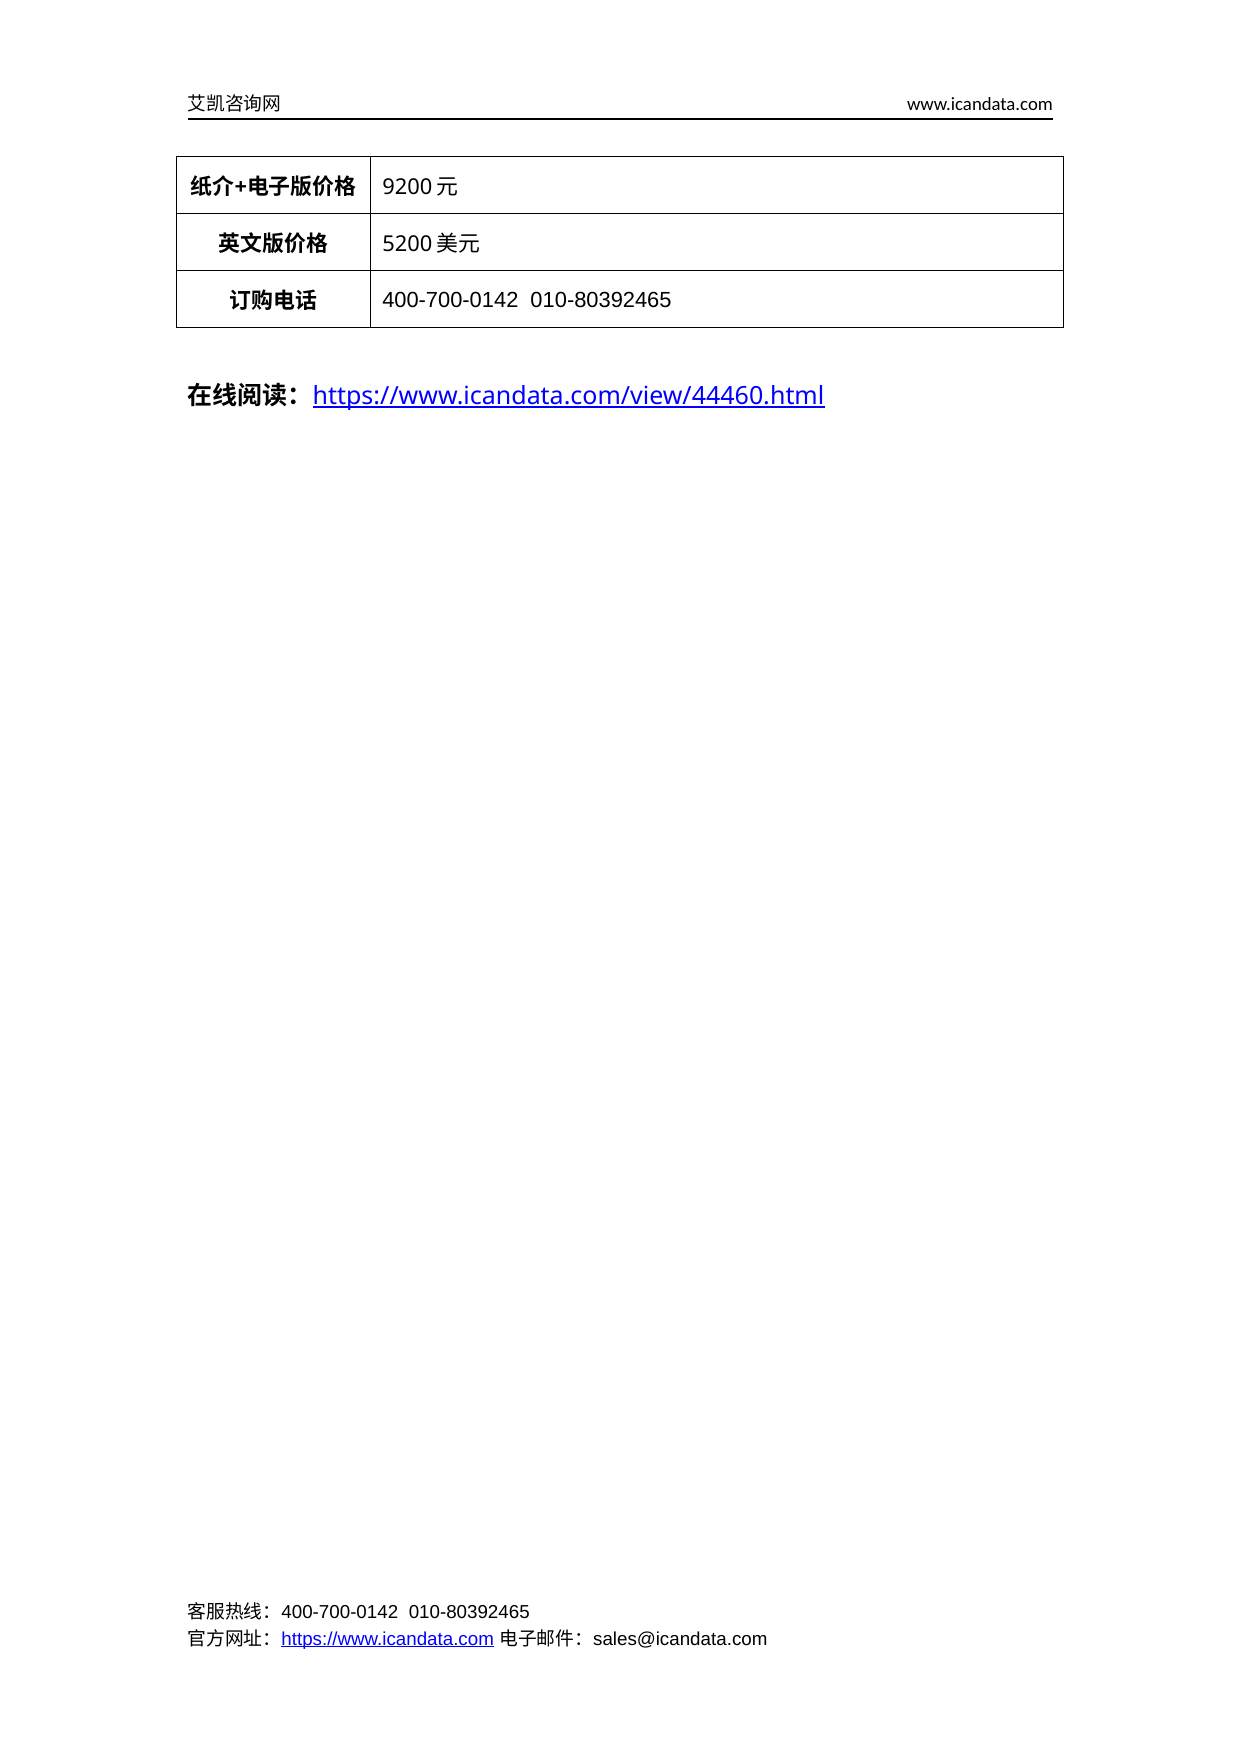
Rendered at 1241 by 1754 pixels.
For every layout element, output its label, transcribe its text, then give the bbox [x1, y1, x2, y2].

table_cell 9200元 [371, 157, 1063, 213]
table_cell 订购电话 [177, 271, 370, 327]
table_cell 400-700-0142 010-80392465 [371, 271, 1063, 327]
table_cell 5200美元 [371, 214, 1063, 270]
table_cell 英文版价格 [177, 214, 370, 270]
text 在线阅读：https://www.icandata.com/view/44460.html [187, 361, 1053, 426]
table_cell 纸介+电子版价格 [177, 157, 370, 213]
